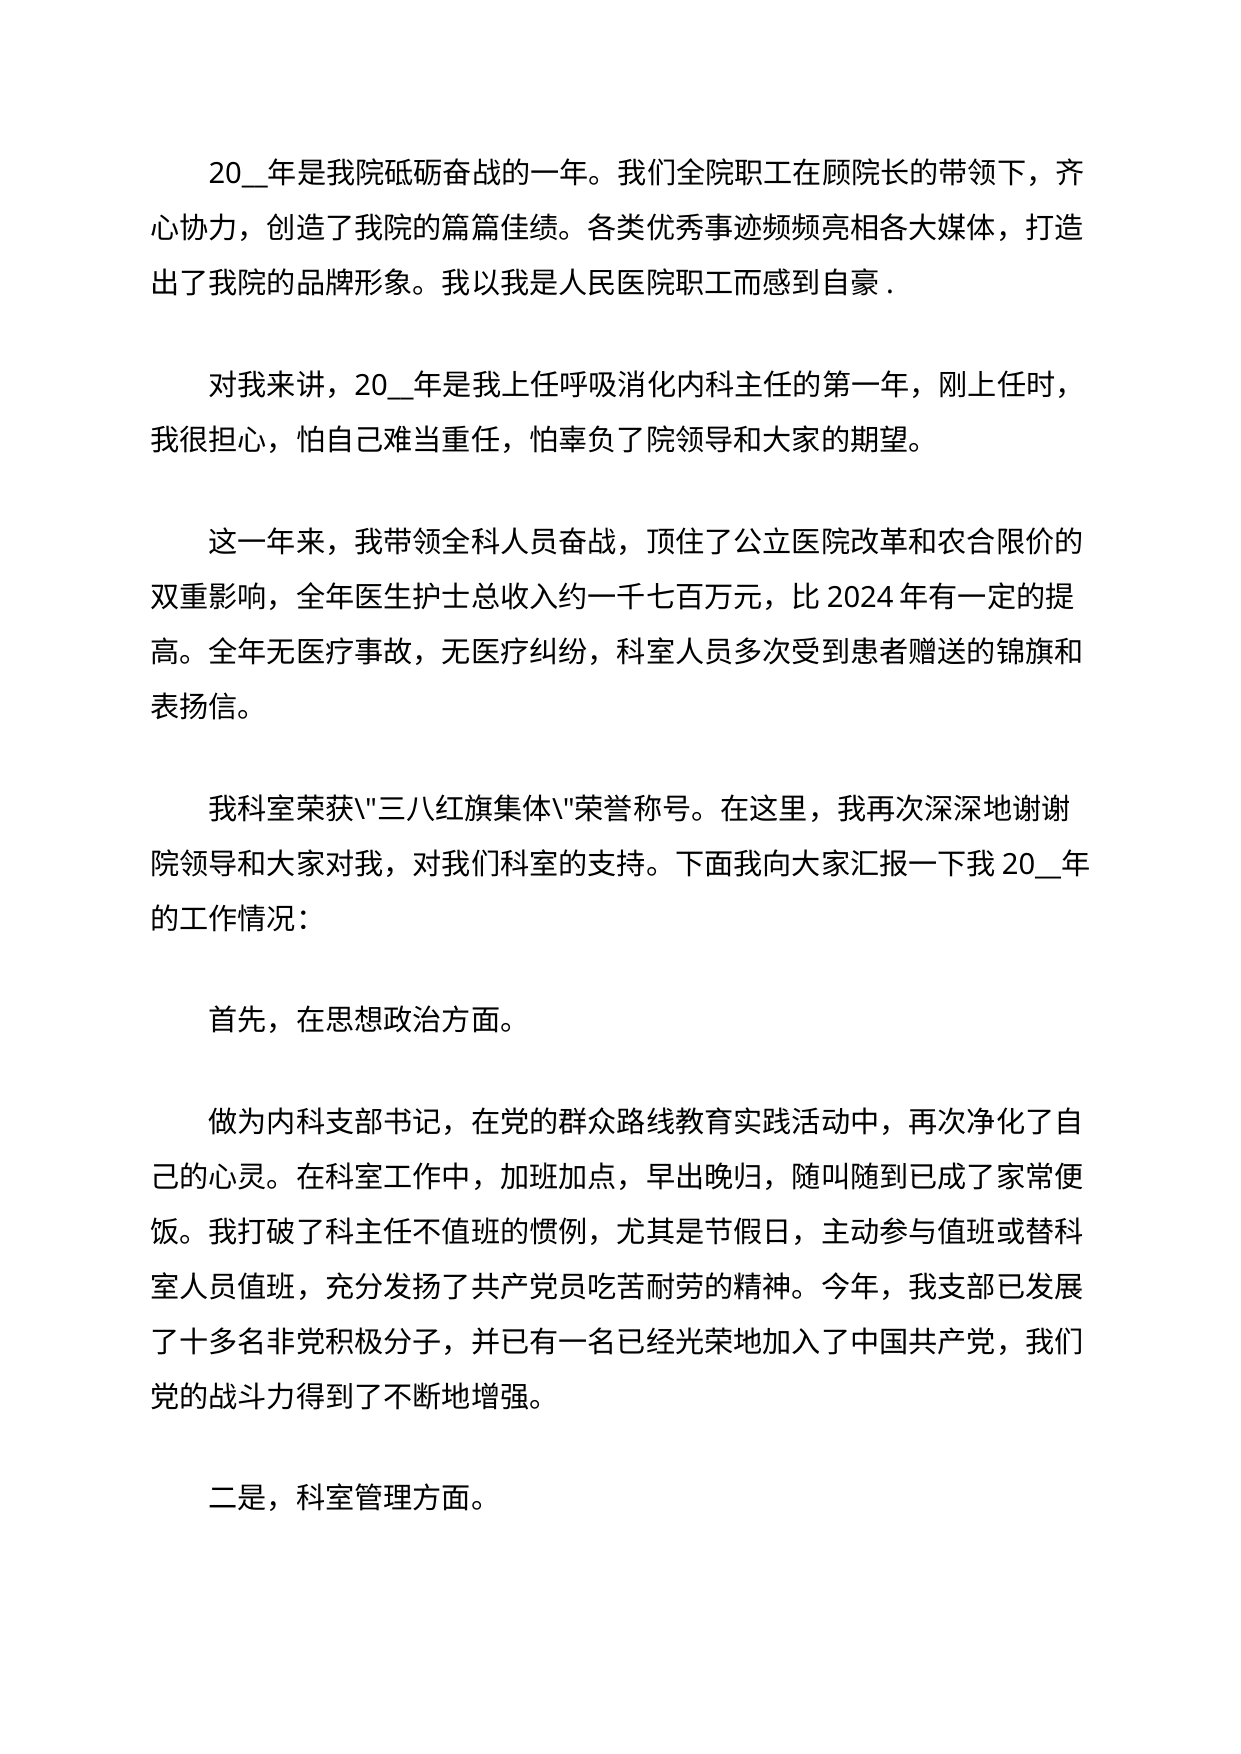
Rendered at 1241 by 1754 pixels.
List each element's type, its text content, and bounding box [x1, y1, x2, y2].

text 做为内科支部书记，在党的群众路线教育实践活动中，再次净化了自己的心灵。在科室工作中，加班加点，早出晚归，随叫随到已成了家常便饭。我打破了科主任不值班的惯例，尤其是节假日，主动参与值班或替科室人员值班，充分发扬了共产党员吃苦耐劳的精神。今年，我支部已发展了十多名非党积极分子，并已有一名已经光荣地加入了中国共产党，我们党的战斗力得到了不断地增强。 [150, 1099, 1090, 1416]
text 20__年是我院砥砺奋战的一年。我们全院职工在顾院长的带领下，齐心协力，创造了我院的篇篇佳绩。各类优秀事迹频频亮相各大媒体，打造出了我院的品牌形象。我以我是人民医院职工而感到自豪 . [150, 150, 1090, 302]
text 我科室荣获\"三八红旗集体\"荣誉称号。在这里，我再次深深地谢谢院领导和大家对我，对我们科室的支持。下面我向大家汇报一下我20__年的工作情况： [150, 785, 1090, 937]
text 首先，在思想政治方面。 [150, 997, 1090, 1039]
text 二是，科室管理方面。 [150, 1475, 1090, 1517]
text 对我来讲，20__年是我上任呼吸消化内科主任的第一年，刚上任时，我很担心，怕自己难当重任，怕辜负了院领导和大家的期望。 [150, 362, 1090, 459]
text 这一年来，我带领全科人员奋战，顶住了公立医院改革和农合限价的双重影响，全年医生护士总收入约一千七百万元，比2024年有一定的提高。全年无医疗事故，无医疗纠纷，科室人员多次受到患者赠送的锦旗和表扬信。 [150, 519, 1090, 726]
